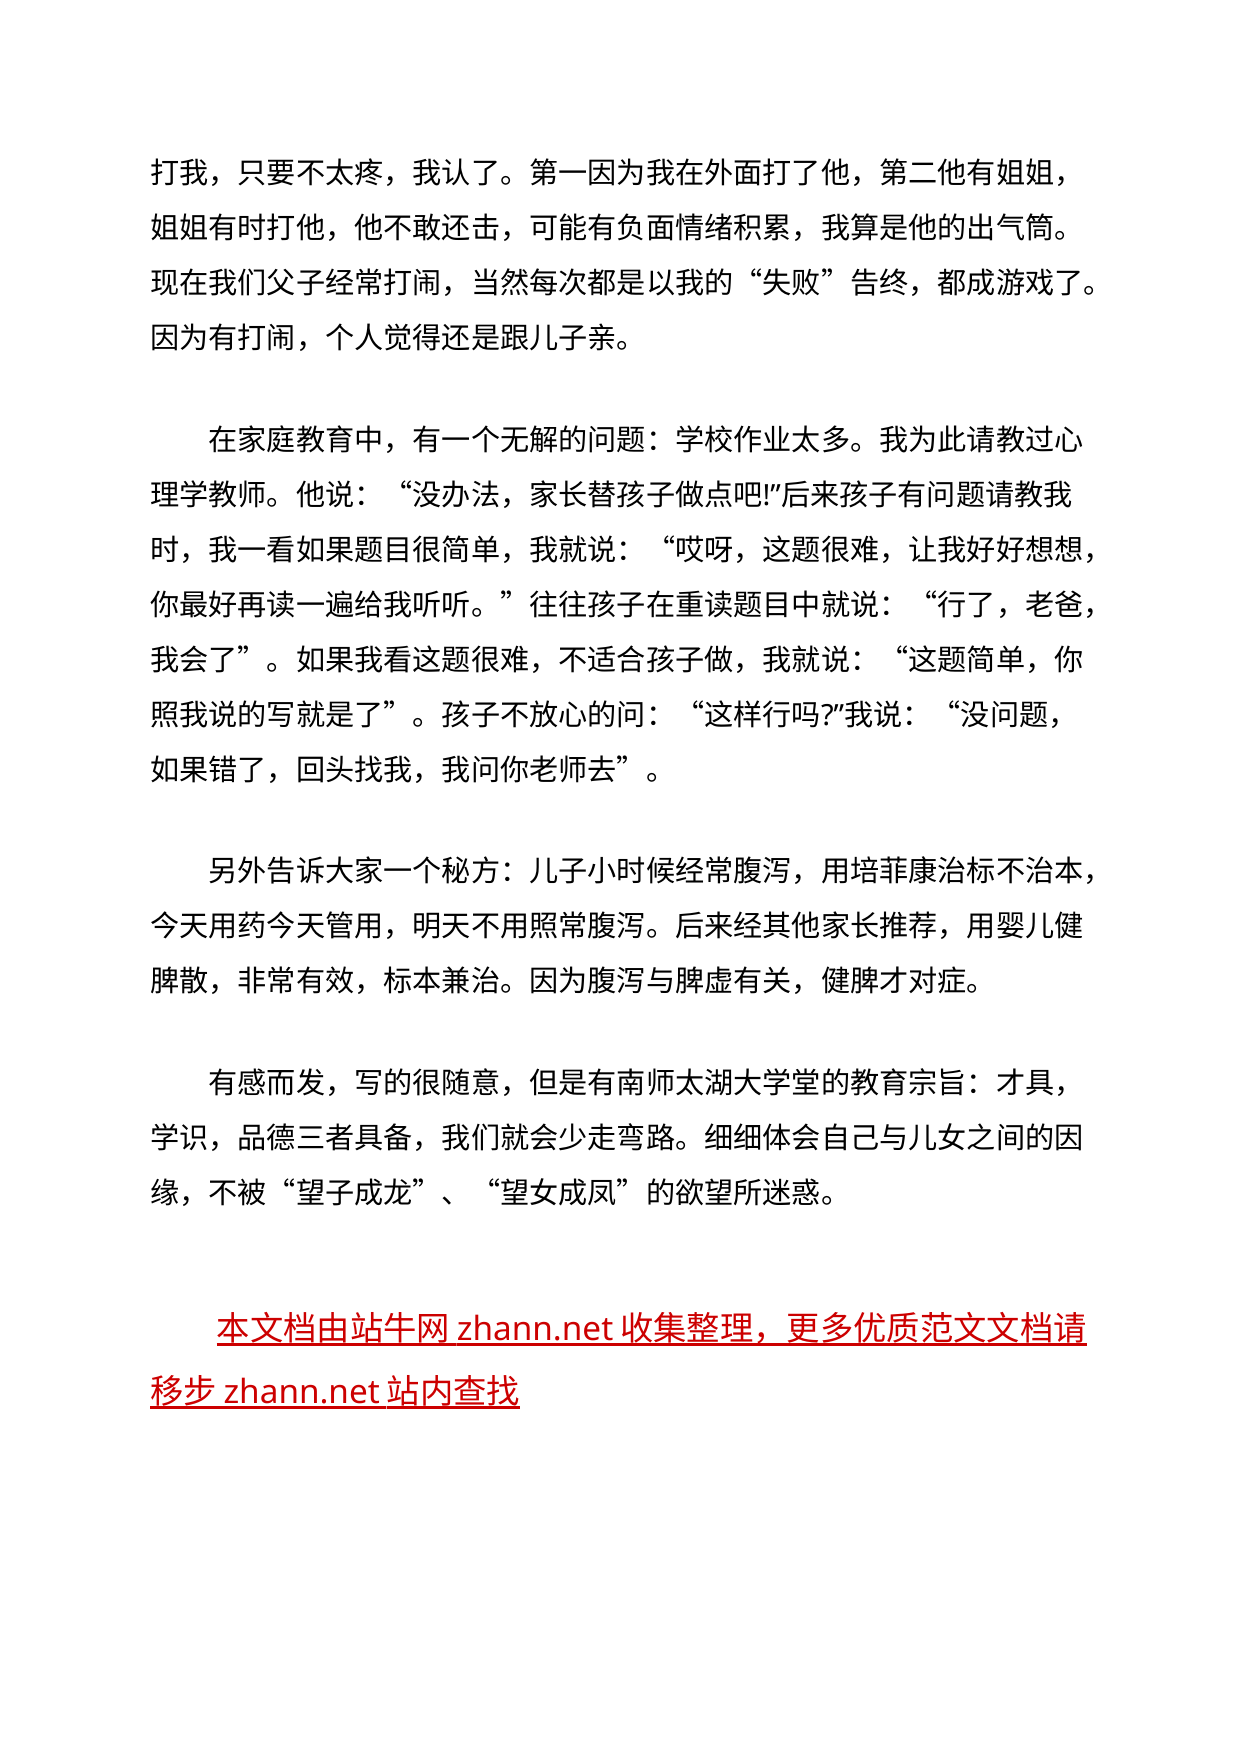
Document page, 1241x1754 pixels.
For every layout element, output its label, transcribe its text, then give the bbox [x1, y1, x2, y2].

text 有感而发，写的很随意，但是有南师太湖大学堂的教育宗旨：才具，学识，品德三者具备，我们就会少走弯路。细细体会自己与儿女之间的因缘，不被“望子成龙”、“望女成凤”的欲望所迷惑。 [150, 1059, 1090, 1211]
text 本文档由站牛网zhann.net收集整理，更多优质范文文档请移步zhann.net站内查找 [150, 1302, 1090, 1413]
text 在家庭教育中，有一个无解的问题：学校作业太多。我为此请教过心理学教师。他说：“没办法，家长替孩子做点吧!”后来孩子有问题请教我时，我一看如果题目很简单，我就说：“哎呀，这题很难，让我好好想想，你最好再读一遍给我听听。”往往孩子在重读题目中就说：“行了，老爸，我会了”。如果我看这题很难，不适合孩子做，我就说：“这题简单，你照我说的写就是了”。孩子不放心的问：“这样行吗?”我说：“没问题，如果错了，回头找我，我问你老师去”。 [150, 416, 1090, 788]
text 另外告诉大家一个秘方：儿子小时候经常腹泻，用培菲康治标不治本，今天用药今天管用，明天不用照常腹泻。后来经其他家长推荐，用婴儿健脾散，非常有效，标本兼治。因为腹泻与脾虚有关，健脾才对症。 [150, 848, 1090, 1000]
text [150, 150, 1090, 357]
